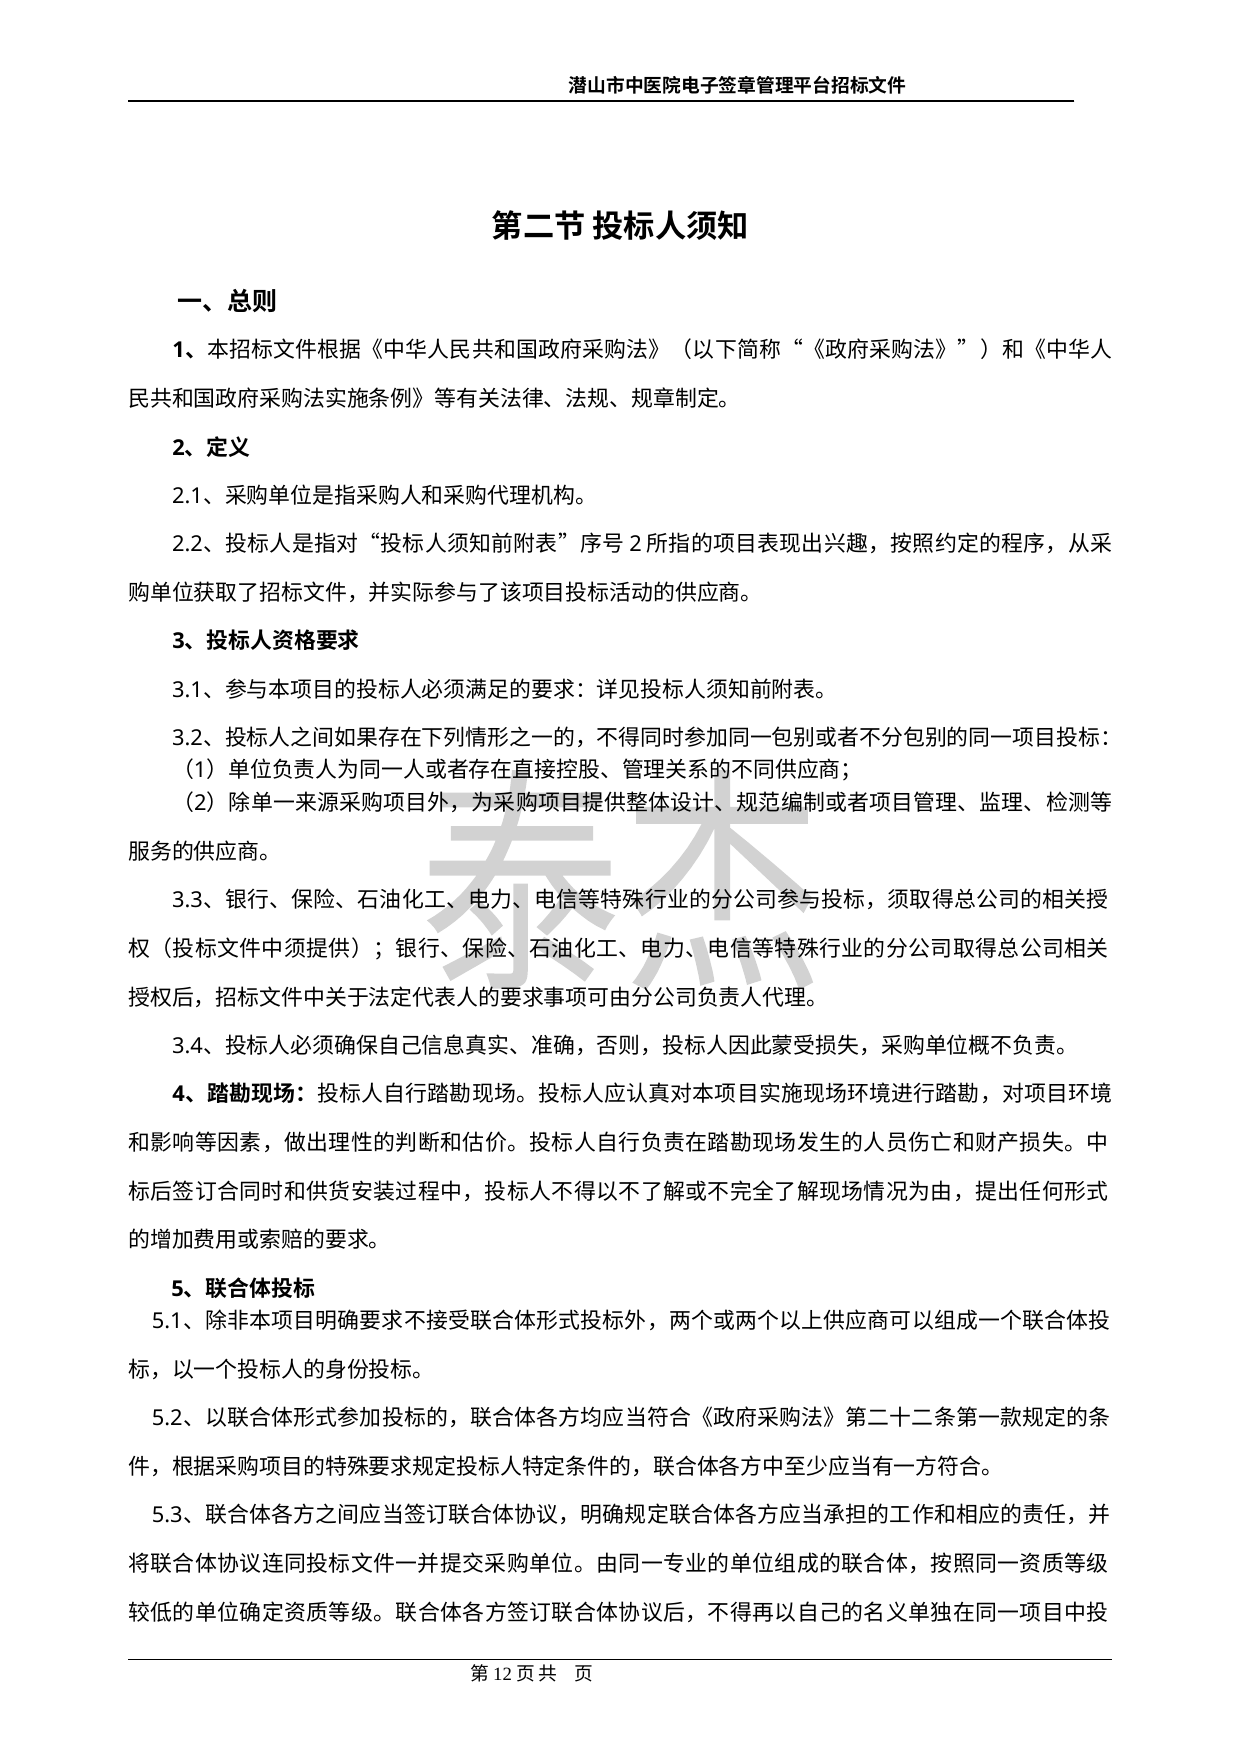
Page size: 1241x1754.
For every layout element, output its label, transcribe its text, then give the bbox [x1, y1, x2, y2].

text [128, 1497, 1112, 1627]
text 3.1、参与本项目的投标人必须满足的要求：详见投标人须知前附表。 [128, 671, 1112, 704]
text 3、投标人资格要求 [128, 623, 1112, 655]
text 5.1、除非本项目明确要求不接受联合体形式投标外，两个或两个以上供应商可以组成一个联合体投标，以一个投标人的身份投标。 [128, 1303, 1112, 1384]
text 5.2、以联合体形式参加投标的，联合体各方均应当符合《政府采购法》第二十二条第一款规定的条件，根据采购项目的特殊要求规定投标人特定条件的，联合体各方中至少应当有一方符合。 [128, 1400, 1112, 1481]
text 2、定义 [128, 429, 1112, 462]
list 第二节 投标人须知 [128, 192, 1112, 257]
text 5、联合体投标 [128, 1270, 1112, 1303]
text 4、踏勘现场：投标人自行踏勘现场。投标人应认真对本项目实施现场环境进行踏勘，对项目环境和影响等因素，做出理性的判断和估价。投标人自行负责在踏勘现场发生的人员伤亡和财产损失。中标后签订合同时和供货安装过程中，投标人不得以不了解或不完全了解现场情况为由，提出任何形式的增加费用或索赔的要求。 [128, 1076, 1112, 1254]
text （2）除单一来源采购项目外，为采购项目提供整体设计、规范编制或者项目管理、监理、检测等服务的供应商。 [128, 784, 1112, 866]
text 3.3、银行、保险、石油化工、电力、电信等特殊行业的分公司参与投标，须取得总公司的相关授权（投标文件中须提供）；银行、保险、石油化工、电力、电信等特殊行业的分公司取得总公司相关授权后，招标文件中关于法定代表人的要求事项可由分公司负责人代理。 [128, 882, 1112, 1012]
text 3.2、投标人之间如果存在下列情形之一的，不得同时参加同一包别或者不分包别的同一项目投标： [128, 719, 1112, 752]
subtitle 一、总则 [128, 267, 1112, 332]
text 1、本招标文件根据《中华人民共和国政府采购法》（以下简称“《政府采购法》”）和《中华人民共和国政府采购法实施条例》等有关法律、法规、规章制定。 [128, 332, 1112, 413]
text 2.2、投标人是指对“投标人须知前附表”序号2所指的项目表现出兴趣，按照约定的程序，从采购单位获取了招标文件，并实际参与了该项目投标活动的供应商。 [128, 526, 1112, 607]
text 2.1、采购单位是指采购人和采购代理机构。 [128, 477, 1112, 510]
text 3.4、投标人必须确保自己信息真实、准确，否则，投标人因此蒙受损失，采购单位概不负责。 [128, 1027, 1112, 1060]
text （1）单位负责人为同一人或者存在直接控股、管理关系的不同供应商； [128, 752, 1112, 784]
